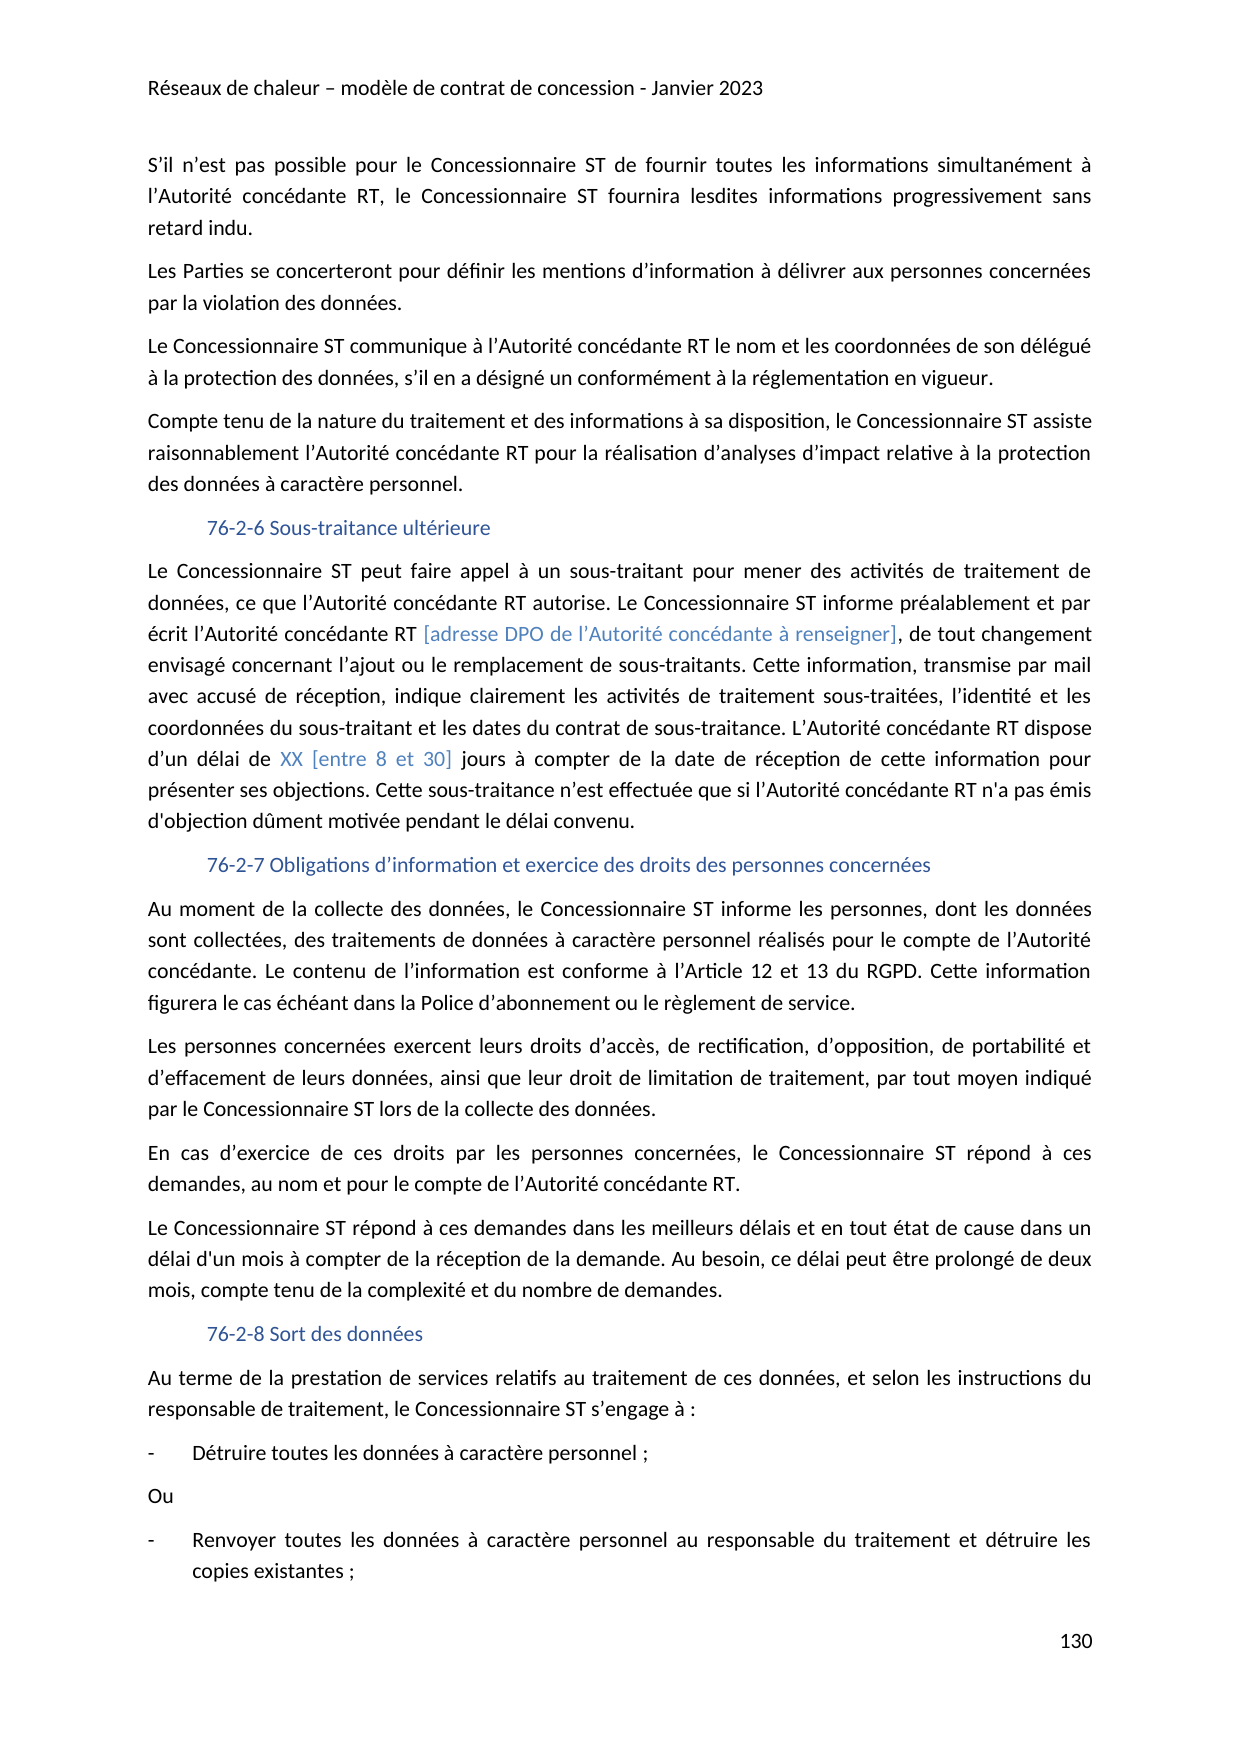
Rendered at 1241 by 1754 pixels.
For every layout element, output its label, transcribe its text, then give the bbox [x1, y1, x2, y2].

list Détruire toutes les données à caractère personnel ; [148, 1435, 1093, 1466]
text Les Parties se concerteront pour définir les mentions d’information à délivrer aux personnes concernées par la violation des données. [148, 254, 1093, 316]
text 76-2-6 Sous-traitance ultérieure [207, 510, 1093, 541]
text Le Concessionnaire ST répond à ces demandes dans les meilleurs délais et en tout état de cause dans un délai d'un mois à compter de la réception de la demande. Au besoin, ce délai peut être prolongé de deux mois, compte tenu de la complexité et du nombre de demandes. [148, 1210, 1093, 1304]
text Compte tenu de la nature du traitement et des informations à sa disposition, le Concessionnaire ST assiste raisonnablement l’Autorité concédante RT pour la réalisation d’analyses d’impact relative à la protection des données à caractère personnel. [148, 404, 1093, 498]
text 76-2-7 Obligations d’information et exercice des droits des personnes concernées [207, 848, 1093, 879]
text 76-2-8 Sort des données [207, 1316, 1093, 1348]
text Au terme de la prestation de services relatifs au traitement de ces données, et selon les instructions du responsable de traitement, le Concessionnaire ST s’engage à : [148, 1360, 1093, 1423]
text Ou [148, 1479, 1093, 1510]
text Au moment de la collecte des données, le Concessionnaire ST informe les personnes, dont les données sont collectées, des traitements de données à caractère personnel réalisés pour le compte de l’Autorité concédante. Le contenu de l’information est conforme à l’Article 12 et 13 du RGPD. Cette information figurera le cas échéant dans la Police d’abonnement ou le règlement de service. [148, 891, 1093, 1016]
text S’il n’est pas possible pour le Concessionnaire ST de fournir toutes les informations simultanément à l’Autorité concédante RT, le Concessionnaire ST fournira lesdites informations progressivement sans retard indu. [148, 148, 1093, 241]
text Le Concessionnaire ST communique à l’Autorité concédante RT le nom et les coordonnées de son délégué à la protection des données, s’il en a désigné un conformément à la réglementation en vigueur. [148, 329, 1093, 391]
list Renvoyer toutes les données à caractère personnel au responsable du traitement et détruire les copies existantes ; [148, 1523, 1093, 1585]
text Les personnes concernées exercent leurs droits d’accès, de rectification, d’opposition, de portabilité et d’effacement de leurs données, ainsi que leur droit de limitation de traitement, par tout moyen indiqué par le Concessionnaire ST lors de la collecte des données. [148, 1029, 1093, 1123]
text En cas d’exercice de ces droits par les personnes concernées, le Concessionnaire ST répond à ces demandes, au nom et pour le compte de l’Autorité concédante RT. [148, 1135, 1093, 1198]
text Le Concessionnaire ST peut faire appel à un sous-traitant pour mener des activités de traitement de données, ce que l’Autorité concédante RT autorise. Le Concessionnaire ST informe préalablement et par écrit l’Autorité concédante RT [adresse DPO de l’Autorité concédante à renseigner], de tout changement envisagé concernant l’ajout ou le remplacement de sous-traitants. Cette information, transmise par mail avec accusé de réception, indique clairement les activités de traitement sous-traitées, l’identité et les coordonnées du sous-traitant et les dates du contrat de sous-traitance. L’Autorité concédante RT dispose d’un délai de XX [entre 8 et 30] jours à compter de la date de réception de cette information pour présenter ses objections. Cette sous-traitance n’est effectuée que si l’Autorité concédante RT n'a pas émis d'objection dûment motivée pendant le délai convenu. [148, 554, 1093, 835]
